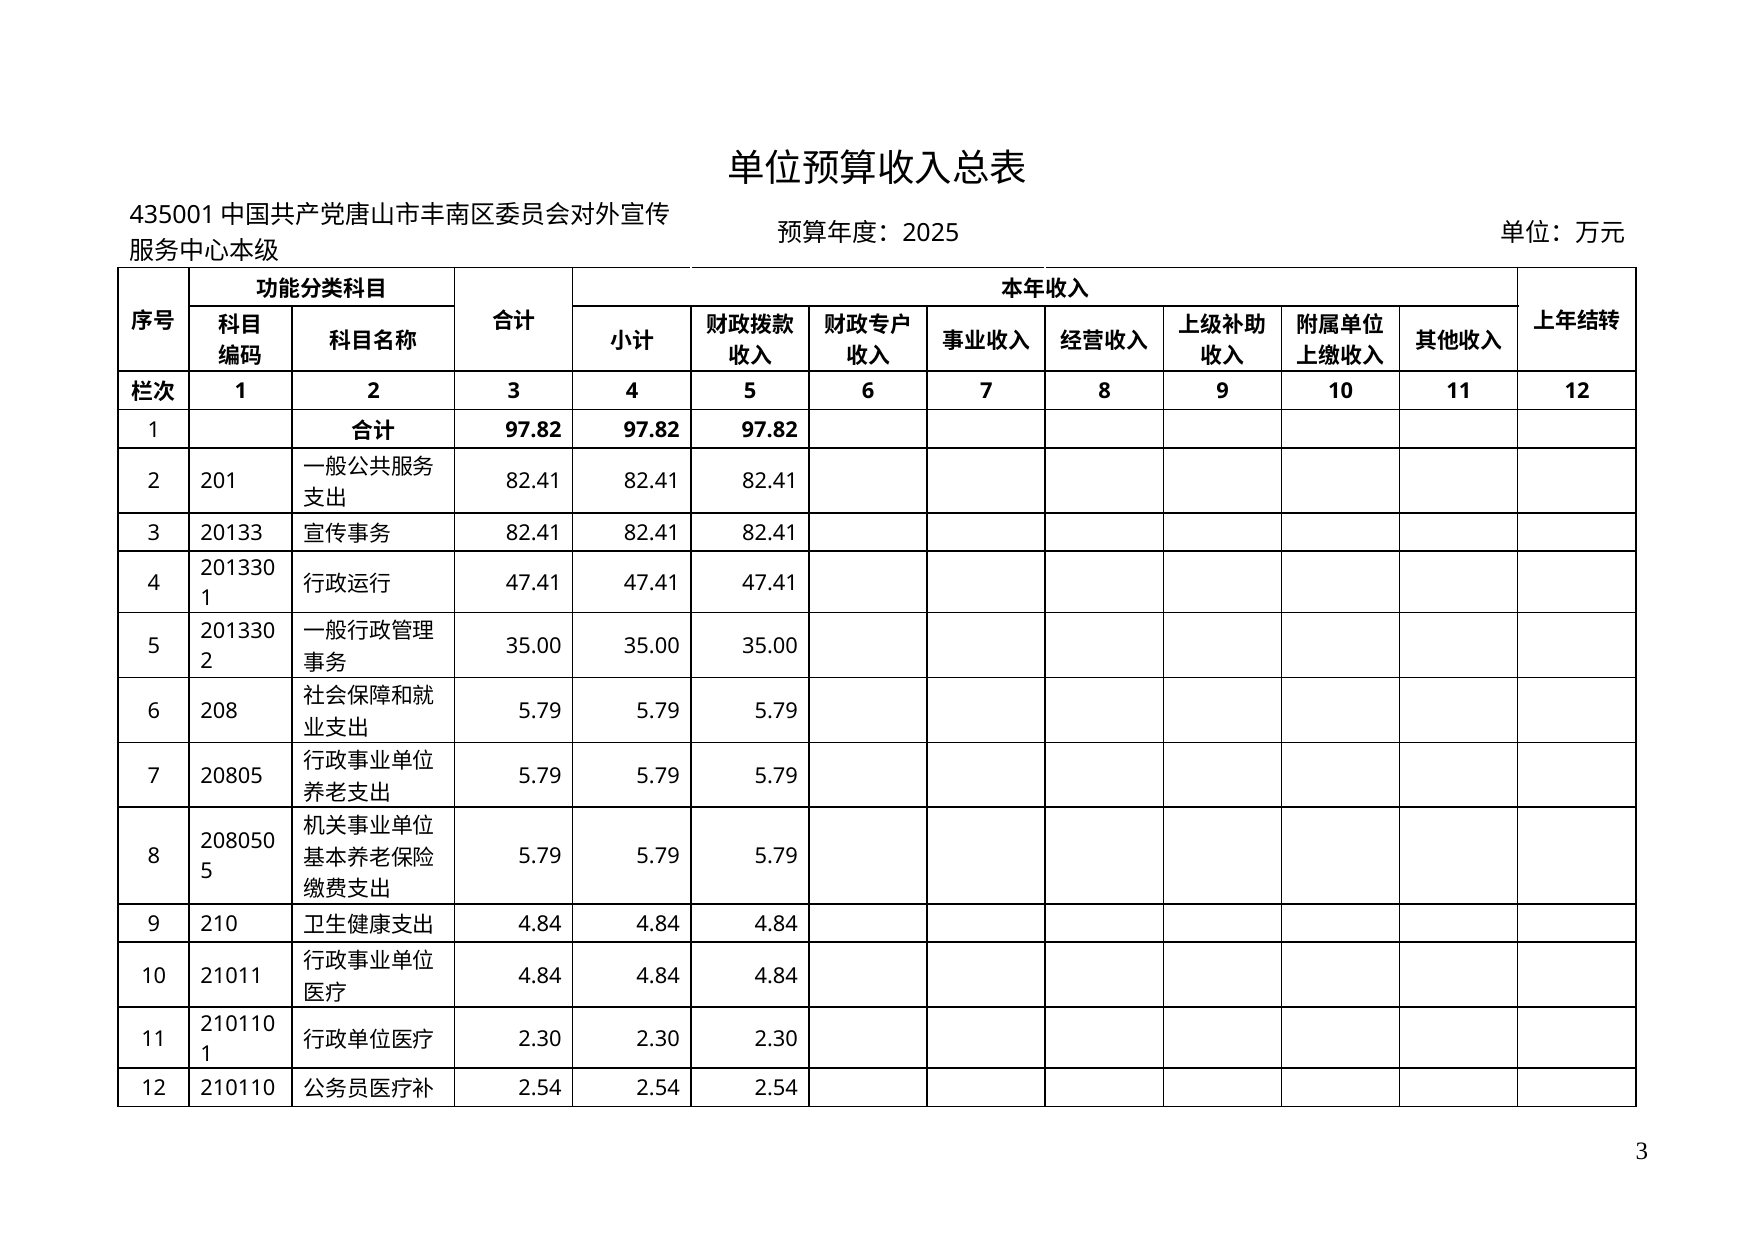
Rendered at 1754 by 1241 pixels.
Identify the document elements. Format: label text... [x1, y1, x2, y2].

table_cell 20133 [190, 514, 291, 550]
table_cell [1046, 449, 1163, 512]
table_cell 行政单位医疗 [293, 1008, 454, 1067]
table_cell [1400, 1069, 1517, 1106]
table_cell 本年收入 [573, 268, 1517, 305]
table_cell [810, 514, 926, 550]
table_cell [1282, 678, 1399, 741]
table_cell [1046, 613, 1163, 676]
table_cell 2013302 [190, 613, 291, 676]
table_cell 82.41 [573, 449, 690, 512]
table_cell 小计 [573, 307, 690, 370]
table_cell [1518, 743, 1635, 806]
table_cell 2.30 [455, 1008, 572, 1067]
table_cell 5.79 [455, 808, 572, 903]
table_cell 事业收入 [928, 307, 1044, 370]
table_cell 2080505 [190, 808, 291, 903]
table_cell 6 [810, 372, 926, 409]
table_cell 10 [1282, 372, 1399, 409]
table_cell [1518, 1069, 1635, 1106]
table_cell 208 [190, 678, 291, 741]
table_cell 4.84 [692, 905, 808, 941]
table_cell 2 [293, 372, 454, 409]
table_cell [810, 1069, 926, 1106]
table_cell [1400, 743, 1517, 806]
table_cell [1282, 552, 1399, 612]
table_cell 5.79 [573, 808, 690, 903]
table_cell [1046, 743, 1163, 806]
table_cell [1518, 514, 1635, 550]
table_cell [1518, 1008, 1635, 1067]
table_cell 47.41 [692, 552, 808, 612]
table_cell [1282, 1008, 1399, 1067]
table_cell 3 [119, 514, 188, 550]
table_cell 4.84 [692, 943, 808, 1006]
table_cell [810, 552, 926, 612]
table_cell [810, 678, 926, 741]
table_cell 82.41 [455, 449, 572, 512]
table_cell 8 [1046, 372, 1163, 409]
table_cell 12 [119, 1069, 188, 1106]
table_cell 7 [119, 743, 188, 806]
table_cell 5.79 [573, 743, 690, 806]
table_cell [1046, 410, 1163, 447]
table_cell [1164, 808, 1281, 903]
table_cell 5 [692, 372, 808, 409]
table_cell [1400, 552, 1517, 612]
table_cell 5.79 [692, 678, 808, 741]
table_cell [1164, 613, 1281, 676]
table_cell [810, 410, 926, 447]
table_cell [1046, 1069, 1163, 1106]
table_cell [1282, 943, 1399, 1006]
table_cell 4.84 [455, 943, 572, 1006]
table_cell 9 [119, 905, 188, 941]
table_cell 2 [119, 449, 188, 512]
table_cell [928, 613, 1044, 676]
table_cell 82.41 [692, 449, 808, 512]
table_cell 35.00 [692, 613, 808, 676]
table_cell [1400, 943, 1517, 1006]
table_cell 行政事业单位养老支出 [293, 743, 454, 806]
table_cell 行政运行 [293, 552, 454, 612]
table_cell 宣传事务 [293, 514, 454, 550]
table_cell [810, 743, 926, 806]
table_cell 2101101 [190, 1008, 291, 1067]
table_cell 一般公共服务支出 [293, 449, 454, 512]
table_cell 行政事业单位医疗 [293, 943, 454, 1006]
table_cell 上级补助收入 [1164, 307, 1281, 370]
table_cell [928, 410, 1044, 447]
table_cell 82.41 [692, 514, 808, 550]
table_cell [1164, 1008, 1281, 1067]
table_cell 2.54 [455, 1069, 572, 1106]
table_cell [1164, 410, 1281, 447]
table_cell 合计 [455, 268, 572, 370]
table_cell 2.30 [692, 1008, 808, 1067]
table_cell [1282, 808, 1399, 903]
table_cell [1046, 552, 1163, 612]
table_cell [928, 1008, 1044, 1067]
table_cell [810, 943, 926, 1006]
table_cell 97.82 [692, 410, 808, 447]
table_cell [1282, 613, 1399, 676]
table_cell [928, 1069, 1044, 1106]
table_cell [1400, 514, 1517, 550]
table_cell 47.41 [455, 552, 572, 612]
table_cell 附属单位上缴收入 [1282, 307, 1399, 370]
table_cell 4.84 [455, 905, 572, 941]
table_cell 科目 编码 [190, 307, 291, 370]
table_cell 97.82 [573, 410, 690, 447]
table_cell 3 [455, 372, 572, 409]
table_cell 8 [119, 808, 188, 903]
table_cell [1518, 613, 1635, 676]
table_header 435001中国共产党唐山市丰南区委员会对外宣传服务中心本级 [119, 195, 690, 267]
table_cell 6 [119, 678, 188, 741]
table_cell 2.54 [692, 1069, 808, 1106]
table_cell 210 [190, 905, 291, 941]
table_cell 科目名称 [293, 307, 454, 370]
table_cell [1518, 808, 1635, 903]
table_cell 4 [573, 372, 690, 409]
table_cell 财政专户 收入 [810, 307, 926, 370]
table_cell [1518, 410, 1635, 447]
table_cell [1282, 449, 1399, 512]
table_cell 5.79 [692, 743, 808, 806]
table_cell [928, 943, 1044, 1006]
table_cell [1400, 808, 1517, 903]
table_cell [1400, 410, 1517, 447]
table_cell 11 [1400, 372, 1517, 409]
table_cell [1164, 514, 1281, 550]
table_cell 序号 [119, 268, 188, 370]
table_cell [1164, 552, 1281, 612]
table_cell [1400, 613, 1517, 676]
table_cell 栏次 [119, 372, 188, 409]
table_cell 97.82 [455, 410, 572, 447]
table_cell [1046, 514, 1163, 550]
table_cell [1518, 905, 1635, 941]
table_cell [1282, 1069, 1399, 1106]
table_cell 卫生健康支出 [293, 905, 454, 941]
table_cell 5.79 [573, 678, 690, 741]
table_cell 公务员医疗补助 [293, 1069, 454, 1106]
table_cell [1282, 514, 1399, 550]
table_cell [1164, 678, 1281, 741]
table_cell [928, 449, 1044, 512]
table_cell [928, 743, 1044, 806]
table_cell 5.79 [692, 808, 808, 903]
table_cell 21011 [190, 943, 291, 1006]
table_cell 11 [119, 1008, 188, 1067]
table_cell [1046, 943, 1163, 1006]
table_cell [1164, 905, 1281, 941]
table_cell 机关事业单位基本养老保险缴费支出 [293, 808, 454, 903]
table_header 单位：万元 [1046, 195, 1635, 267]
table_cell 9 [1164, 372, 1281, 409]
table_cell [928, 808, 1044, 903]
table_cell [1164, 449, 1281, 512]
table_cell 7 [928, 372, 1044, 409]
table_cell 20805 [190, 743, 291, 806]
table_cell [1518, 449, 1635, 512]
table_cell [1400, 905, 1517, 941]
table_header 预算年度：2025 [692, 195, 1044, 267]
table_cell [1046, 905, 1163, 941]
table_cell 社会保障和就业支出 [293, 678, 454, 741]
table_cell [1046, 678, 1163, 741]
table_cell [928, 552, 1044, 612]
table_cell 4.84 [573, 905, 690, 941]
table_cell [1164, 1069, 1281, 1106]
table_cell 35.00 [573, 613, 690, 676]
table_cell 1 [190, 372, 291, 409]
table_cell [1518, 552, 1635, 612]
table_cell [810, 1008, 926, 1067]
table_cell 82.41 [573, 514, 690, 550]
table_cell 47.41 [573, 552, 690, 612]
table_cell 35.00 [455, 613, 572, 676]
table_cell [810, 808, 926, 903]
table_cell 4.84 [573, 943, 690, 1006]
table_cell [928, 905, 1044, 941]
table_cell 其他收入 [1400, 307, 1517, 370]
table_cell 5 [119, 613, 188, 676]
table_cell [810, 613, 926, 676]
table_cell [810, 905, 926, 941]
table_cell [810, 449, 926, 512]
table_cell 合计 [293, 410, 454, 447]
table_cell 一般行政管理事务 [293, 613, 454, 676]
table_cell 10 [119, 943, 188, 1006]
table_cell [1046, 1008, 1163, 1067]
table_cell [1400, 678, 1517, 741]
table_cell [1164, 743, 1281, 806]
table_cell 2.30 [573, 1008, 690, 1067]
table_cell [1518, 943, 1635, 1006]
table_cell [928, 678, 1044, 741]
table_cell 2013301 [190, 552, 291, 612]
table_cell 2.54 [573, 1069, 690, 1106]
table_cell 5.79 [455, 743, 572, 806]
table_cell [190, 410, 291, 447]
table_cell 2101103 [190, 1069, 291, 1106]
table_cell [1282, 905, 1399, 941]
table_cell 4 [119, 552, 188, 612]
table_cell [1046, 808, 1163, 903]
table_cell 5.79 [455, 678, 572, 741]
table_cell [1400, 449, 1517, 512]
table_cell [1282, 743, 1399, 806]
table_cell 12 [1518, 372, 1635, 409]
table_cell [1164, 943, 1281, 1006]
table_cell 82.41 [455, 514, 572, 550]
table_cell 经营收入 [1046, 307, 1163, 370]
table_cell [1518, 678, 1635, 741]
table_cell [1400, 1008, 1517, 1067]
text 单位预算收入总表 [106, 142, 1648, 193]
table_cell [928, 514, 1044, 550]
table_cell 功能分类科目 [190, 268, 454, 305]
table_cell 上年结转 [1518, 268, 1635, 370]
table_cell 201 [190, 449, 291, 512]
table_cell 财政拨款 收入 [692, 307, 808, 370]
table_cell 1 [119, 410, 188, 447]
table_cell [1282, 410, 1399, 447]
